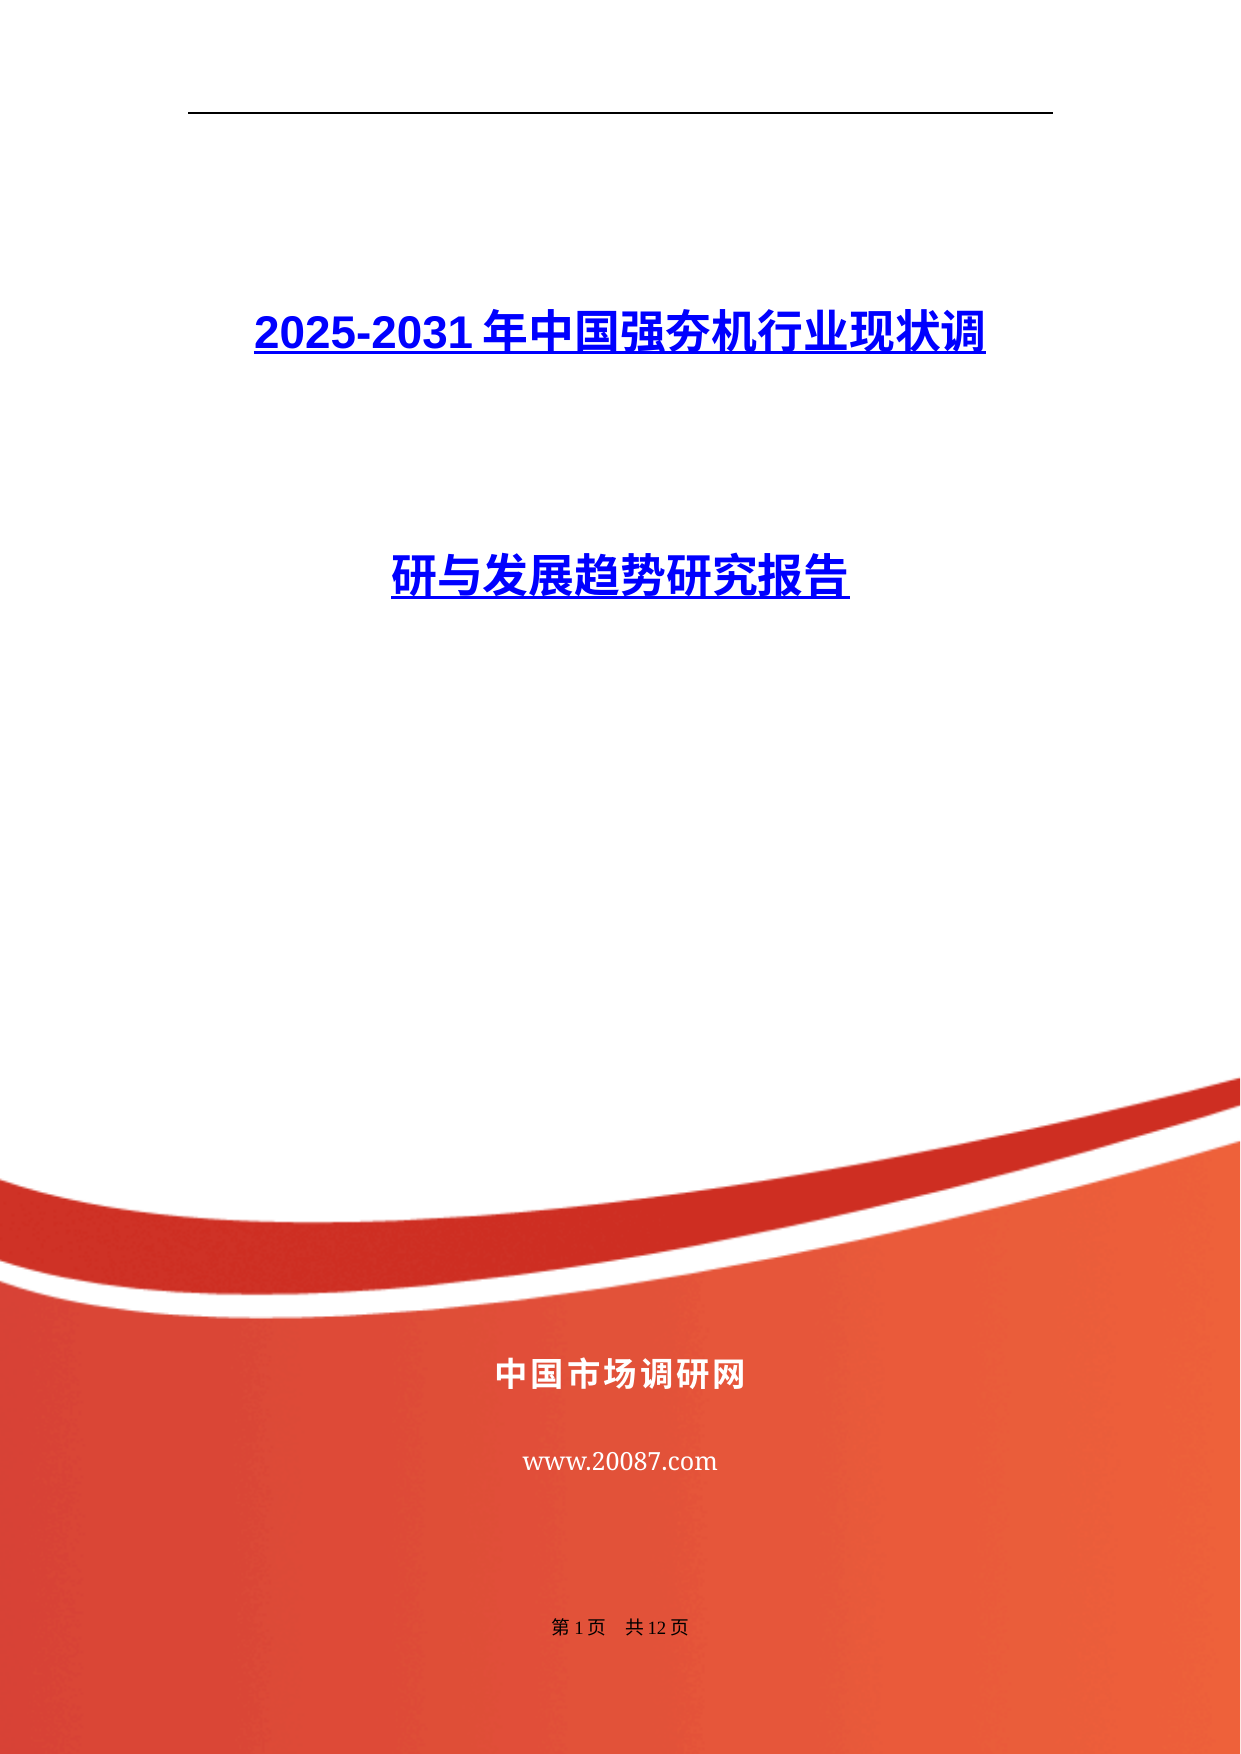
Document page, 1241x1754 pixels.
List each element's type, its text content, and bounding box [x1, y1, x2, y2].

table_header 2025-2031年中国强夯机行业现状调研与发展趋势研究报告 [188, 207, 1053, 773]
subtitle 中国市场调研网 [187, 1339, 1053, 1404]
picture [0, 1006, 1241, 1754]
text www.20087.com [187, 1428, 1053, 1493]
